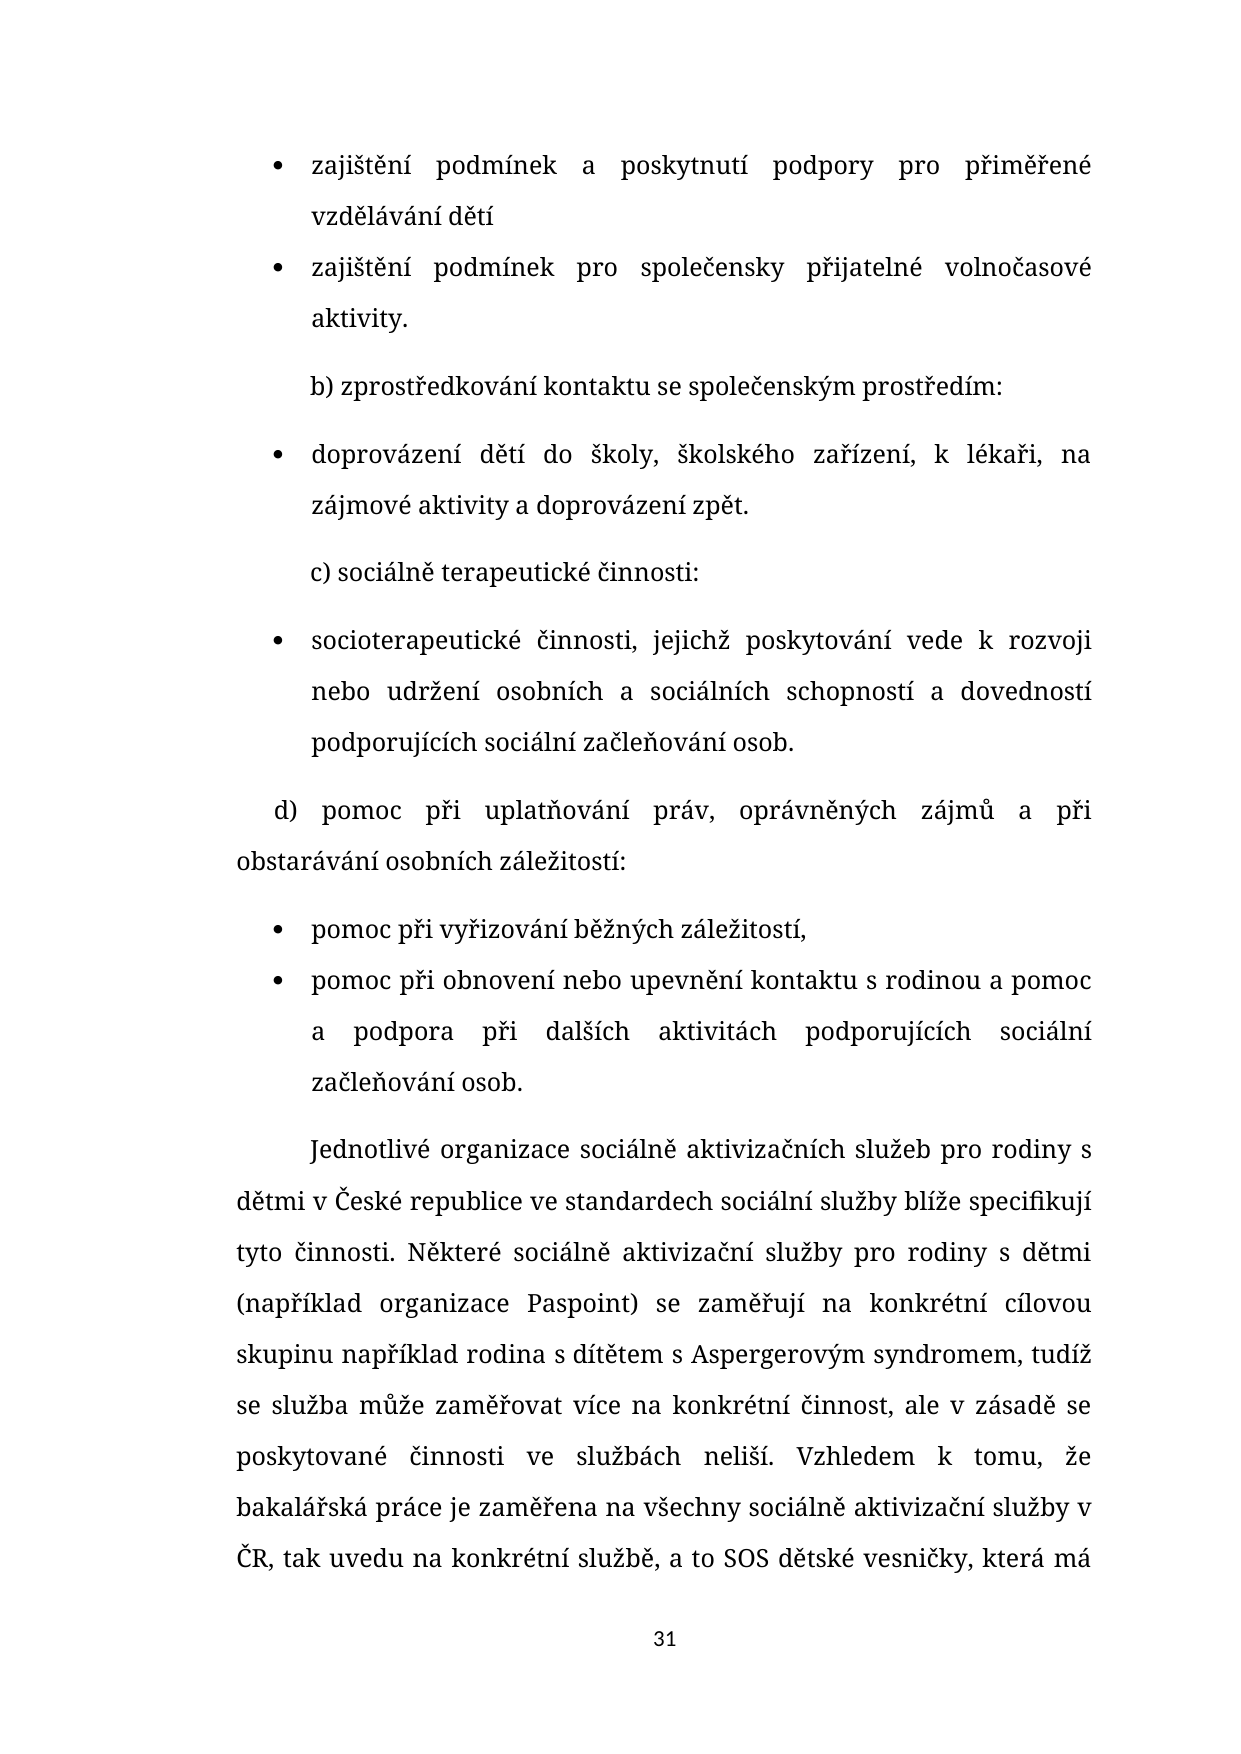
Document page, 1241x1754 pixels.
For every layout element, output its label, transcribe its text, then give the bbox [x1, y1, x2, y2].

list zajištění podmínek pro společensky přijatelné volnočasové aktivity. [274, 250, 1092, 335]
list pomoc při vyřizování běžných záležitostí, [274, 911, 1092, 945]
list zajištění podmínek a poskytnutí podpory pro přiměřené vzdělávání dětí [274, 148, 1092, 233]
text d) pomoc při uplatňování práv, oprávněných zájmů a při obstarávání osobních záležitostí: [236, 792, 1092, 878]
list doprovázení dětí do školy, školského zařízení, k lékaři, na zájmové aktivity a doprovázení zpět. [274, 436, 1092, 521]
text c) sociálně terapeutické činnosti: [236, 555, 1092, 589]
list pomoc při obnovení nebo upevnění kontaktu s rodinou a pomoc a podpora při dalších aktivitách podporujících sociální začleňování osob. [274, 962, 1092, 1098]
text b) zprostředkování kontaktu se společenským prostředím: [236, 368, 1092, 403]
list socioterapeutické činnosti, jejichž poskytování vede k rozvoji nebo udržení osobních a sociálních schopností a dovedností podporujících sociální začleňování osob. [274, 623, 1092, 759]
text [236, 1132, 1092, 1574]
